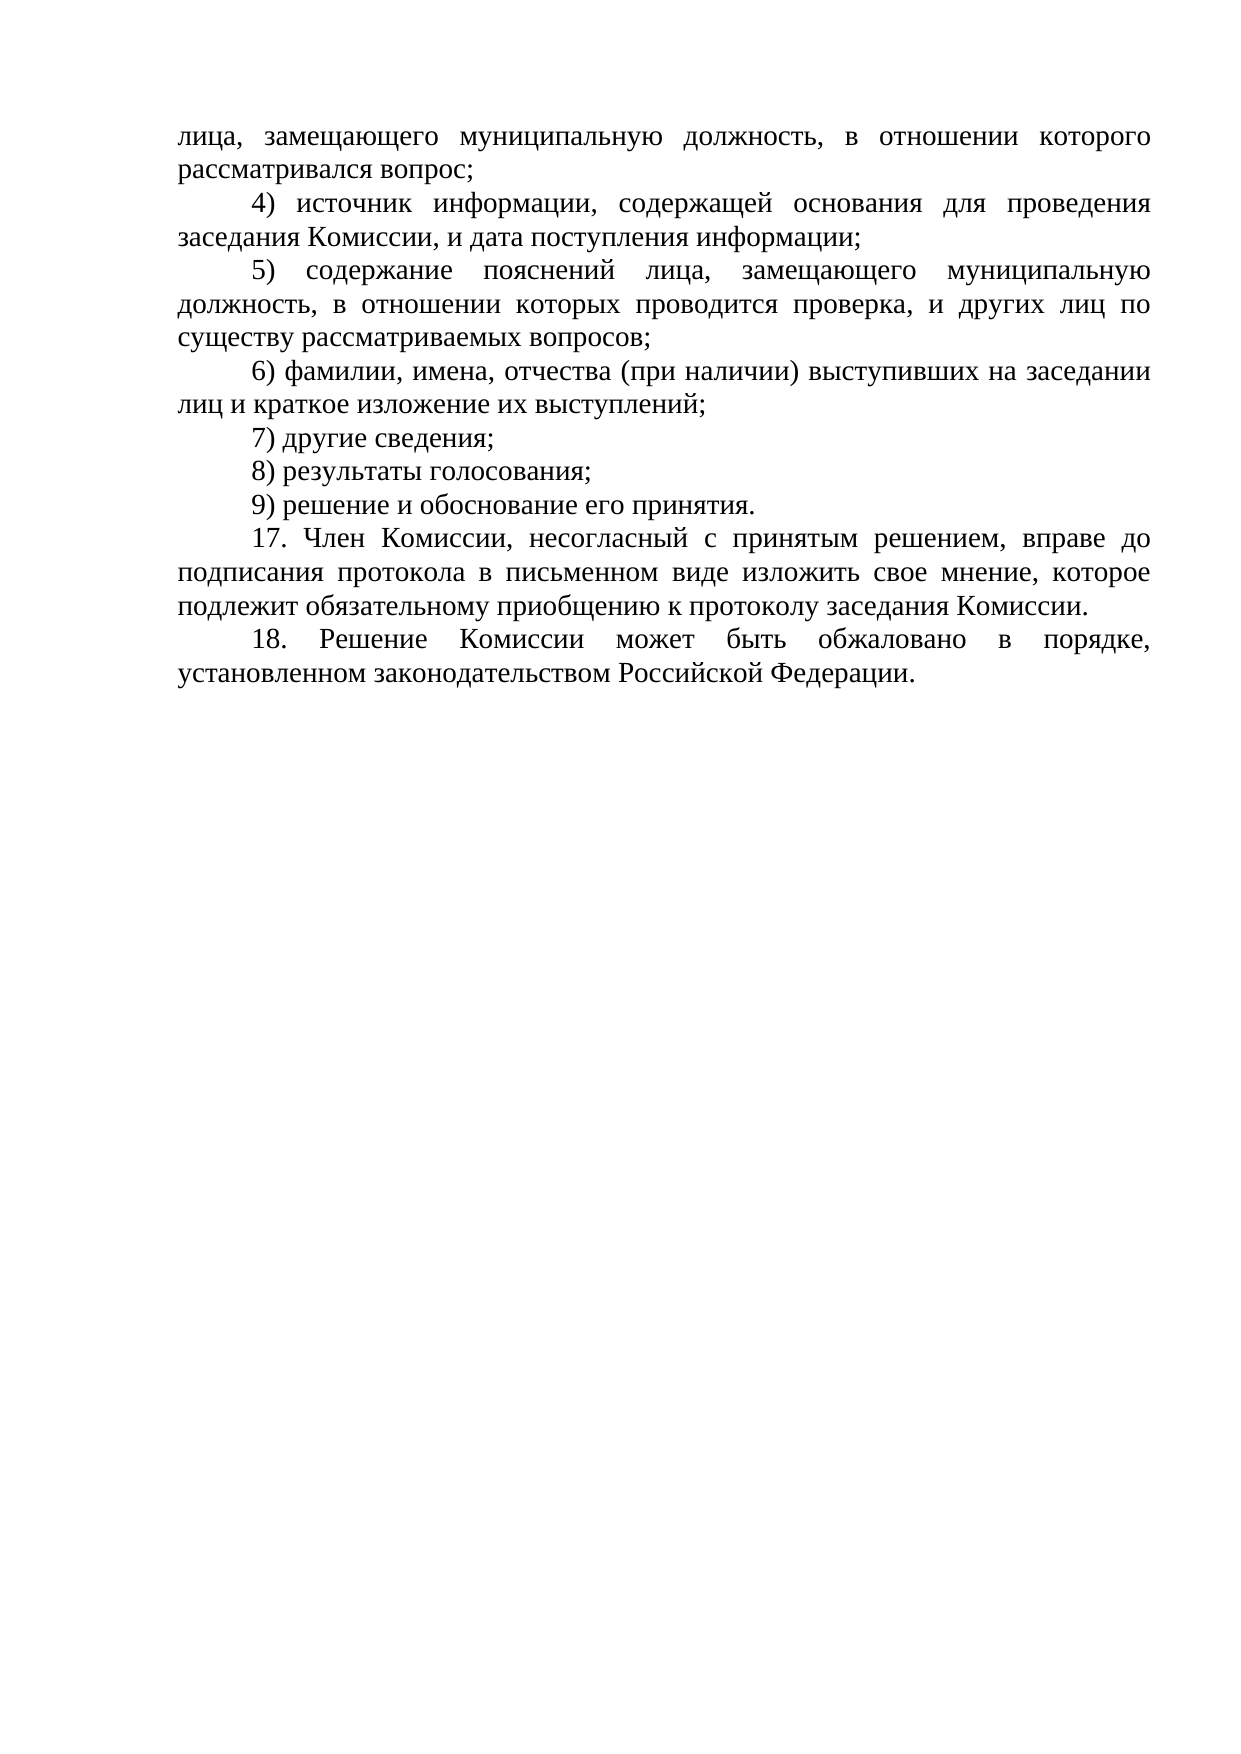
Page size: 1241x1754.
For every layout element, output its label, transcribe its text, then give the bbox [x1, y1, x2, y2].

text 4) источник информации, содержащей основания для проведения заседания Комиссии, и дата поступления информации; [177, 185, 1152, 252]
text 6) фамилии, имена, отчества (при наличии) выступивших на заседании лиц и краткое изложение их выступлений; [177, 353, 1152, 420]
text 18. Решение Комиссии может быть обжаловано в порядке, установленном законодательством Российской Федерации. [177, 621, 1152, 688]
text 9) решение и обоснование его принятия. [177, 487, 1152, 521]
text 17. Член Комиссии, несогласный с принятым решением, вправе до подписания протокола в письменном виде изложить свое мнение, которое подлежит обязательному приобщению к протоколу заседания Комиссии. [177, 521, 1152, 621]
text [177, 118, 1152, 185]
text 5) содержание пояснений лица, замещающего муниципальную должность, в отношении которых проводится проверка, и других лиц по существу рассматриваемых вопросов; [177, 252, 1152, 353]
text 8) результаты голосования; [177, 453, 1152, 487]
text 7) другие сведения; [177, 420, 1152, 453]
